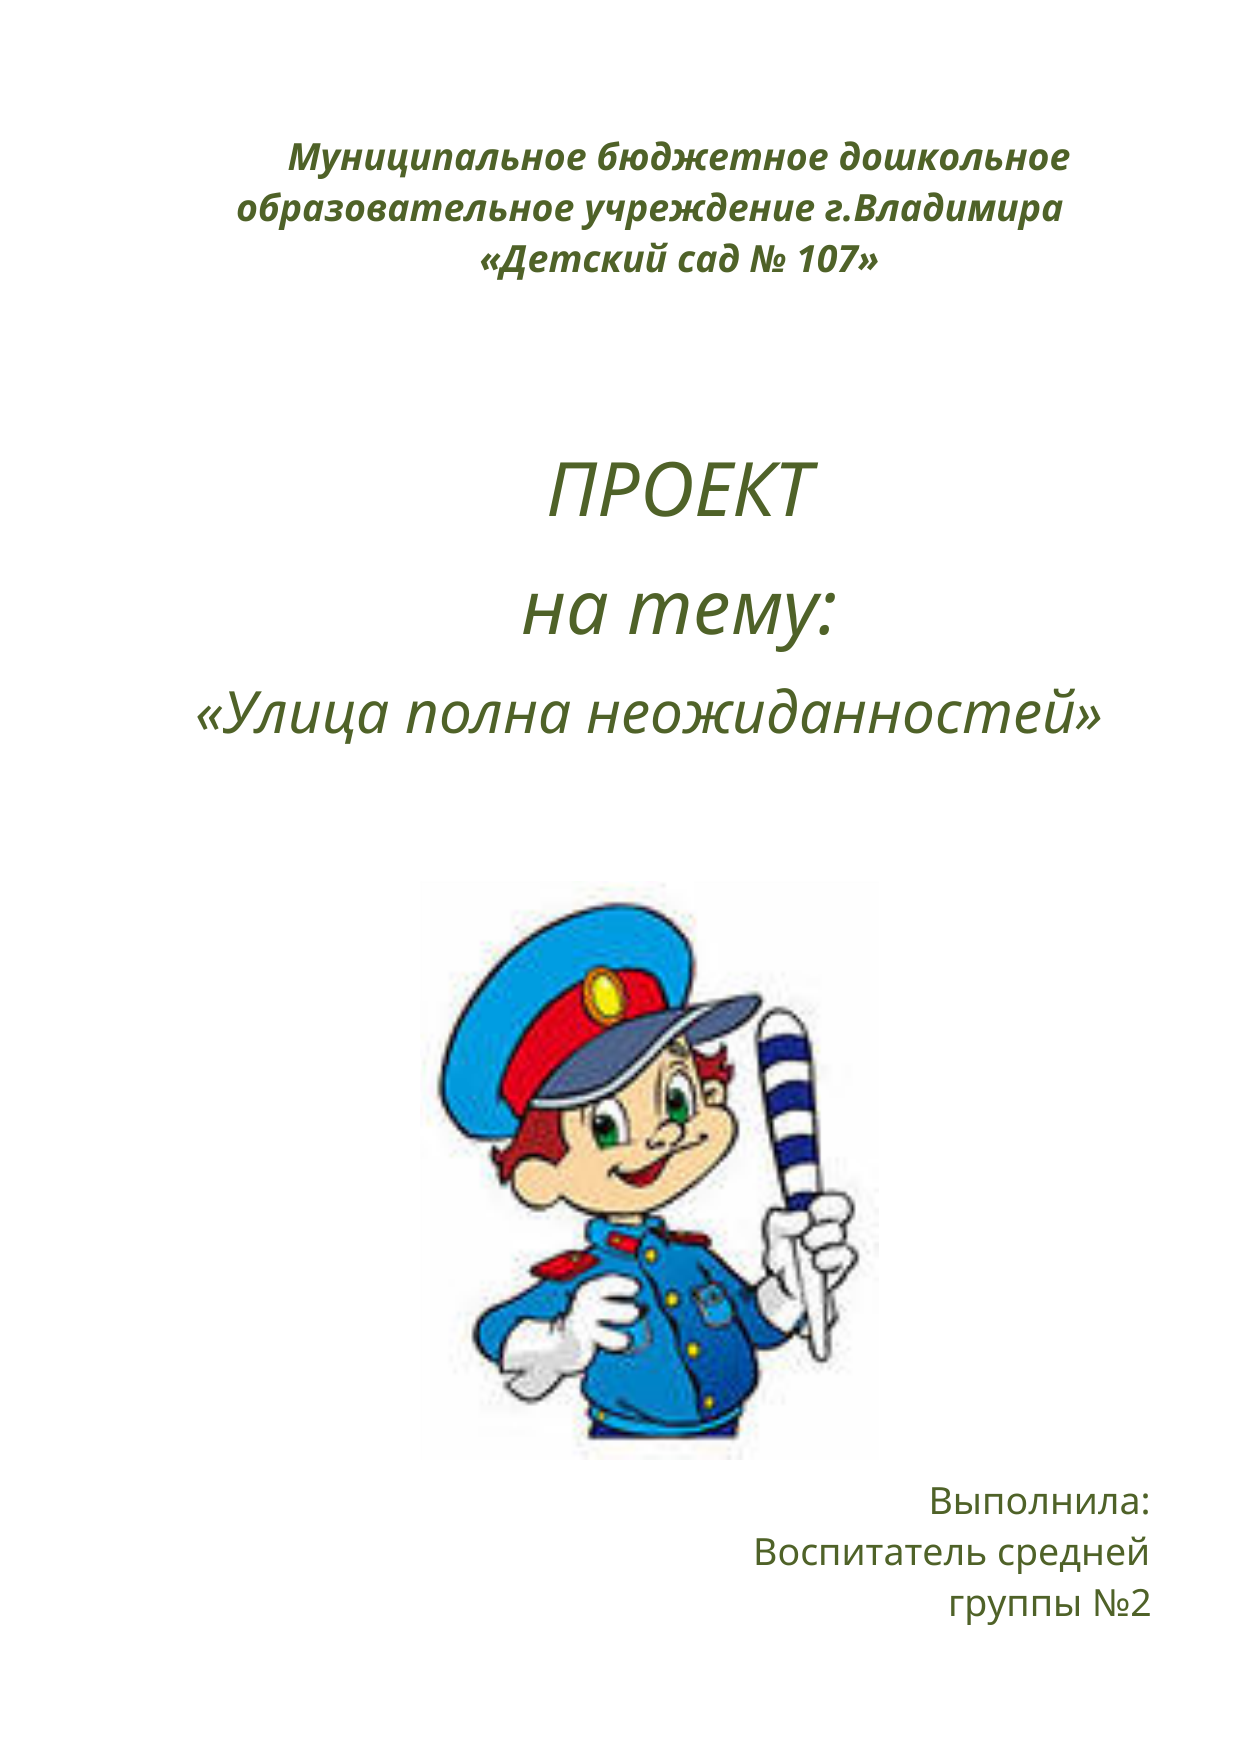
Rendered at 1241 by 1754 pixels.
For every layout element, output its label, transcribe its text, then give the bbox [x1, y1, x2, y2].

text Муниципальное бюджетное дошкольное образовательное учреждение г.Владимира [148, 130, 1152, 232]
text Выполнила: [148, 1474, 1152, 1525]
text Воспитатель средней группы №2 [148, 1525, 1152, 1627]
text на тему: [148, 554, 1152, 656]
text «Детский сад № 107» [148, 232, 1152, 283]
picture [420, 881, 879, 1460]
text «Улица полна неожиданностей» [148, 671, 1152, 751]
text ПРОЕКТ [148, 436, 1152, 538]
